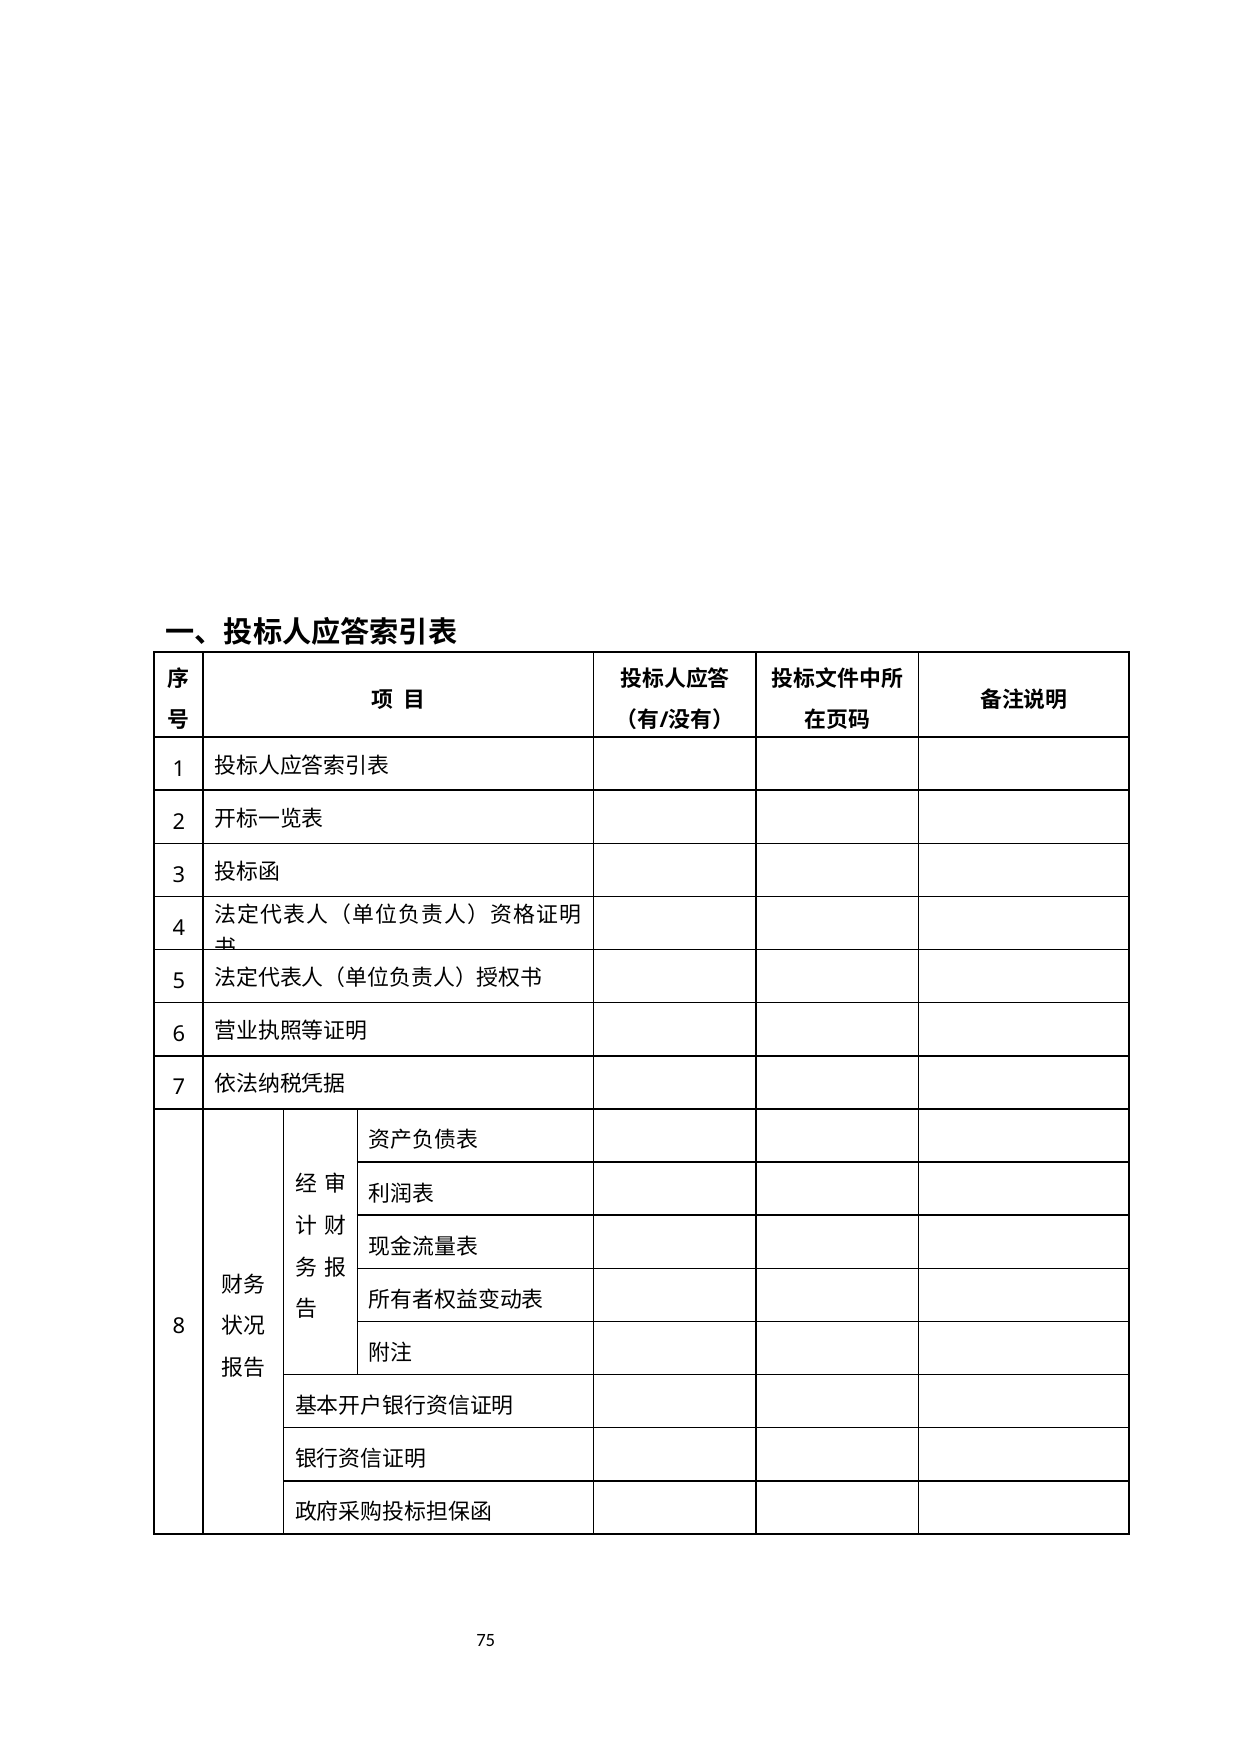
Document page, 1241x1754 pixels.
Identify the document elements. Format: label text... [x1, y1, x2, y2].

table_cell [594, 1003, 755, 1055]
table_cell [594, 844, 755, 896]
table_cell [919, 791, 1128, 842]
table_cell 财务状况报告 [204, 1110, 283, 1533]
table_cell [757, 950, 918, 1002]
table_cell [919, 1428, 1128, 1480]
table_cell [594, 1375, 755, 1427]
table_cell [757, 1322, 918, 1374]
table_cell [594, 791, 755, 842]
table_cell [919, 844, 1128, 896]
table_cell [757, 844, 918, 896]
table_header 备注说明 [919, 653, 1128, 736]
table_cell [594, 1163, 755, 1214]
table_cell 投标函 [204, 844, 593, 896]
table_cell 附注 [358, 1322, 593, 1374]
table_cell 政府采购投标担保函 [284, 1482, 593, 1533]
table_cell [594, 950, 755, 1002]
table_cell 2 [155, 791, 202, 842]
table_cell [757, 1057, 918, 1108]
table_cell 5 [155, 950, 202, 1002]
list 一、投标人应答索引表 [165, 609, 1087, 651]
table_header 投标文件中所在页码 [757, 653, 918, 736]
table_cell 经审计财务报告 [284, 1110, 357, 1374]
table_cell 法定代表人（单位负责人）资格证明书 [204, 897, 593, 949]
table_cell 所有者权益变动表 [358, 1269, 593, 1321]
table_cell [919, 1003, 1128, 1055]
table_cell 3 [155, 844, 202, 896]
table_cell [919, 1163, 1128, 1214]
table_cell [919, 738, 1128, 789]
table_cell [757, 1482, 918, 1533]
table_cell [594, 1428, 755, 1480]
table_cell [757, 1003, 918, 1055]
table_cell [594, 1322, 755, 1374]
table_header 投标人应答 （有/没有） [594, 653, 755, 736]
table_cell [919, 1057, 1128, 1108]
table_cell [919, 1269, 1128, 1321]
table_cell 现金流量表 [358, 1216, 593, 1267]
table_cell [594, 1110, 755, 1161]
table_cell 6 [155, 1003, 202, 1055]
table_cell 投标人应答索引表 [204, 738, 593, 789]
table_cell 基本开户银行资信证明 [284, 1375, 593, 1427]
table_cell [757, 897, 918, 949]
table_cell [594, 897, 755, 949]
table_cell [594, 1057, 755, 1108]
table_cell [594, 1482, 755, 1533]
table_cell 营业执照等证明 [204, 1003, 593, 1055]
table_cell 资产负债表 [358, 1110, 593, 1161]
table_cell 开标一览表 [204, 791, 593, 842]
table_cell [757, 791, 918, 842]
table_cell [919, 1216, 1128, 1267]
table_cell [757, 1269, 918, 1321]
table_cell [757, 1216, 918, 1267]
table_cell [919, 897, 1128, 949]
table_cell [919, 1375, 1128, 1427]
table_cell 银行资信证明 [284, 1428, 593, 1480]
table_cell [594, 1216, 755, 1267]
table_cell [757, 738, 918, 789]
table_cell 依法纳税凭据 [204, 1057, 593, 1108]
table_cell [594, 738, 755, 789]
table_cell 4 [155, 897, 202, 949]
table_cell [919, 1110, 1128, 1161]
table_cell [757, 1110, 918, 1161]
table_cell 利润表 [358, 1163, 593, 1214]
table_header 序号 [155, 653, 202, 736]
table_cell [757, 1163, 918, 1214]
table_cell [919, 1322, 1128, 1374]
table_cell 7 [155, 1057, 202, 1108]
table_cell 8 [155, 1110, 202, 1533]
table_header 项 目 [204, 653, 593, 736]
table_cell 1 [155, 738, 202, 789]
table_cell [757, 1428, 918, 1480]
table_cell [919, 1482, 1128, 1533]
table_cell [919, 950, 1128, 1002]
table_cell 法定代表人（单位负责人）授权书 [204, 950, 593, 1002]
table_cell [757, 1375, 918, 1427]
table_cell [594, 1269, 755, 1321]
